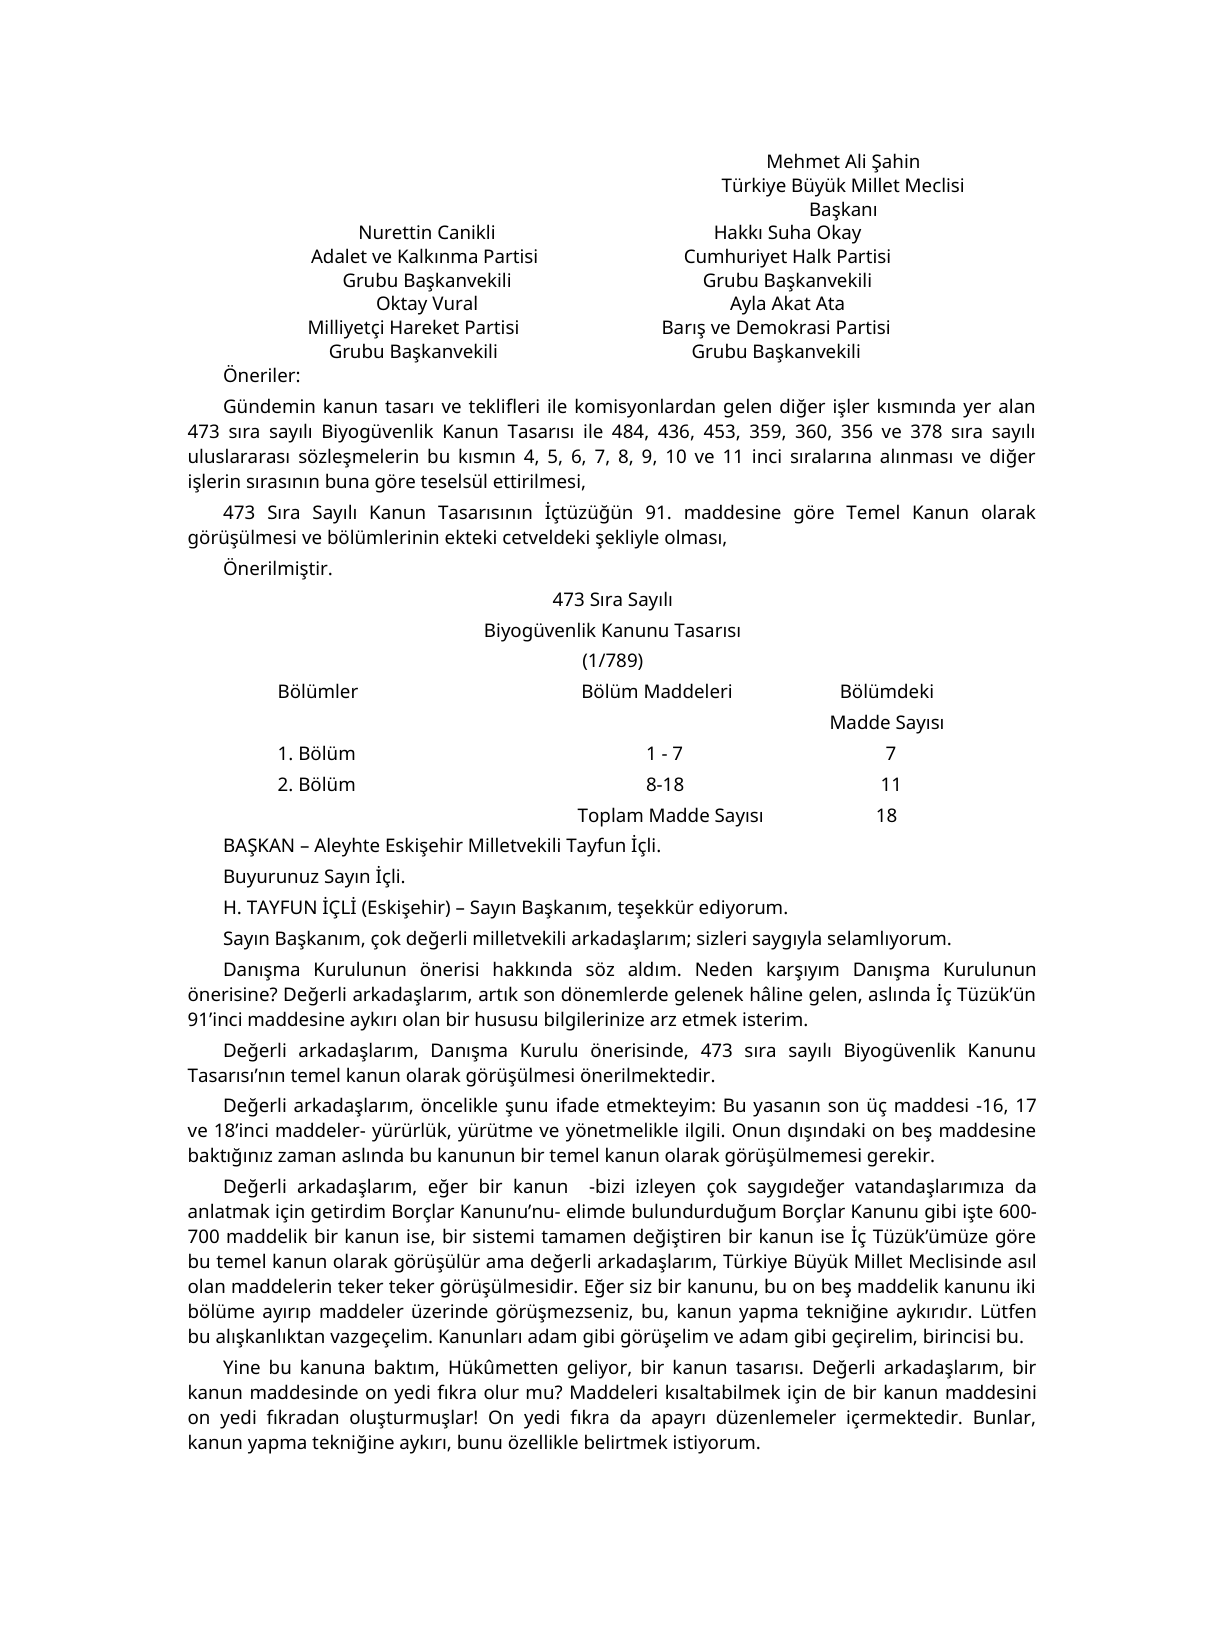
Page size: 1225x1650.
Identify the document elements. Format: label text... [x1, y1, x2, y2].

text Öneriler: [187, 363, 1037, 388]
text Danışma Kurulunun önerisi hakkında söz aldım. Neden karşıyım Danışma Kurulunun önerisine? Değerli arkadaşlarım, artık son dönemlerde gelenek hâline gelen, aslında İç Tüzük’ün 91’inci maddesine aykırı olan bir hususu bilgilerinize arz etmek isterim. [187, 956, 1037, 1031]
text Gündemin kanun tasarı ve teklifleri ile komisyonlardan gelen diğer işler kısmında yer alan 473 sıra sayılı Biyogüvenlik Kanun Tasarısı ile 484, 436, 453, 359, 360, 356 ve 378 sıra sayılı uluslararası sözleşmelerin bu kısmın 4, 5, 6, 7, 8, 9, 10 ve 11 inci sıralarına alınması ve diğer işlerin sırasının buna göre teselsül ettirilmesi, [187, 394, 1037, 494]
table_cell 1. Bölüm 1 - 7 7 [266, 740, 959, 771]
text Sayın Başkanım, çok değerli milletvekili arkadaşlarım; sizleri saygıyla selamlıyorum. [187, 925, 1037, 950]
text Önerilmiştir. [187, 555, 1037, 580]
table_cell Bölümler Bölüm Maddeleri Bölümdeki [266, 679, 959, 709]
text Buyurunuz Sayın İçli. [187, 864, 1037, 889]
text Değerli arkadaşlarım, öncelikle şunu ifade etmekteyim: Bu yasanın son üç maddesi -16, 17 ve 18’inci maddeler- yürürlük, yürütme ve yönetmelikle ilgili. Onun dışındaki on beş maddesine baktığınız zaman aslında bu kanunun bir temel kanun olarak görüşülmemesi gerekir. [187, 1093, 1037, 1168]
table_cell Toplam Madde Sayısı 18 [266, 802, 959, 833]
text Değerli arkadaşlarım, eğer bir kanun -bizi izleyen çok saygıdeğer vatandaşlarımıza da anlatmak için getirdim Borçlar Kanunu’nu- elimde bulundurduğum Borçlar Kanunu gibi işte 600-700 maddelik bir kanun ise, bir sistemi tamamen değiştiren bir kanun ise İç Tüzük’ümüze göre bu temel kanun olarak görüşülür ama değerli arkadaşlarım, Türkiye Büyük Millet Meclisinde asıl olan maddelerin teker teker görüşülmesidir. Eğer siz bir kanunu, bu on beş maddelik kanunu iki bölüme ayırıp maddeler üzerinde görüşmezseniz, bu, kanun yapma tekniğine aykırıdır. Lütfen bu alışkanlıktan vazgeçelim. Kanunları adam gibi görüşelim ve adam gibi geçirelim, birincisi bu. [187, 1174, 1037, 1349]
table_cell Biyogüvenlik Kanunu Tasarısı [266, 617, 959, 648]
text Değerli arkadaşlarım, Danışma Kurulu önerisinde, 473 sıra sayılı Biyogüvenlik Kanunu Tasarısı’nın temel kanun olarak görüşülmesi önerilmektedir. [187, 1037, 1037, 1087]
table_cell (1/789) [266, 648, 959, 679]
table_cell 2. Bölüm 8-18 11 [266, 771, 959, 802]
text H. TAYFUN İÇLİ (Eskişehir) – Sayın Başkanım, teşekkür ediyorum. [187, 894, 1037, 919]
table_header 473 Sıra Sayılı [266, 586, 959, 617]
text 473 Sıra Sayılı Kanun Tasarısının İçtüzüğün 91. maddesine göre Temel Kanun olarak görüşülmesi ve bölümlerinin ekteki cetveldeki şekliyle olması, [187, 499, 1037, 549]
table_header Milliyetçi Hareket Partisi Barış ve Demokrasi Partisi [233, 150, 992, 339]
table_cell Madde Sayısı [266, 710, 959, 740]
table_cell Grubu Başkanvekili Grubu Başkanvekili [233, 339, 992, 363]
text Yine bu kanuna baktım, Hükûmetten geliyor, bir kanun tasarısı. Değerli arkadaşlarım, bir kanun maddesinde on yedi fıkra olur mu? Maddeleri kısaltabilmek için de bir kanun maddesini on yedi fıkradan oluşturmuşlar! On yedi fıkra da apayrı düzenlemeler içermektedir. Bunlar, kanun yapma tekniğine aykırı, bunu özellikle belirtmek istiyorum. [187, 1354, 1037, 1454]
text BAŞKAN – Aleyhte Eskişehir Milletvekili Tayfun İçli. [187, 833, 1037, 858]
